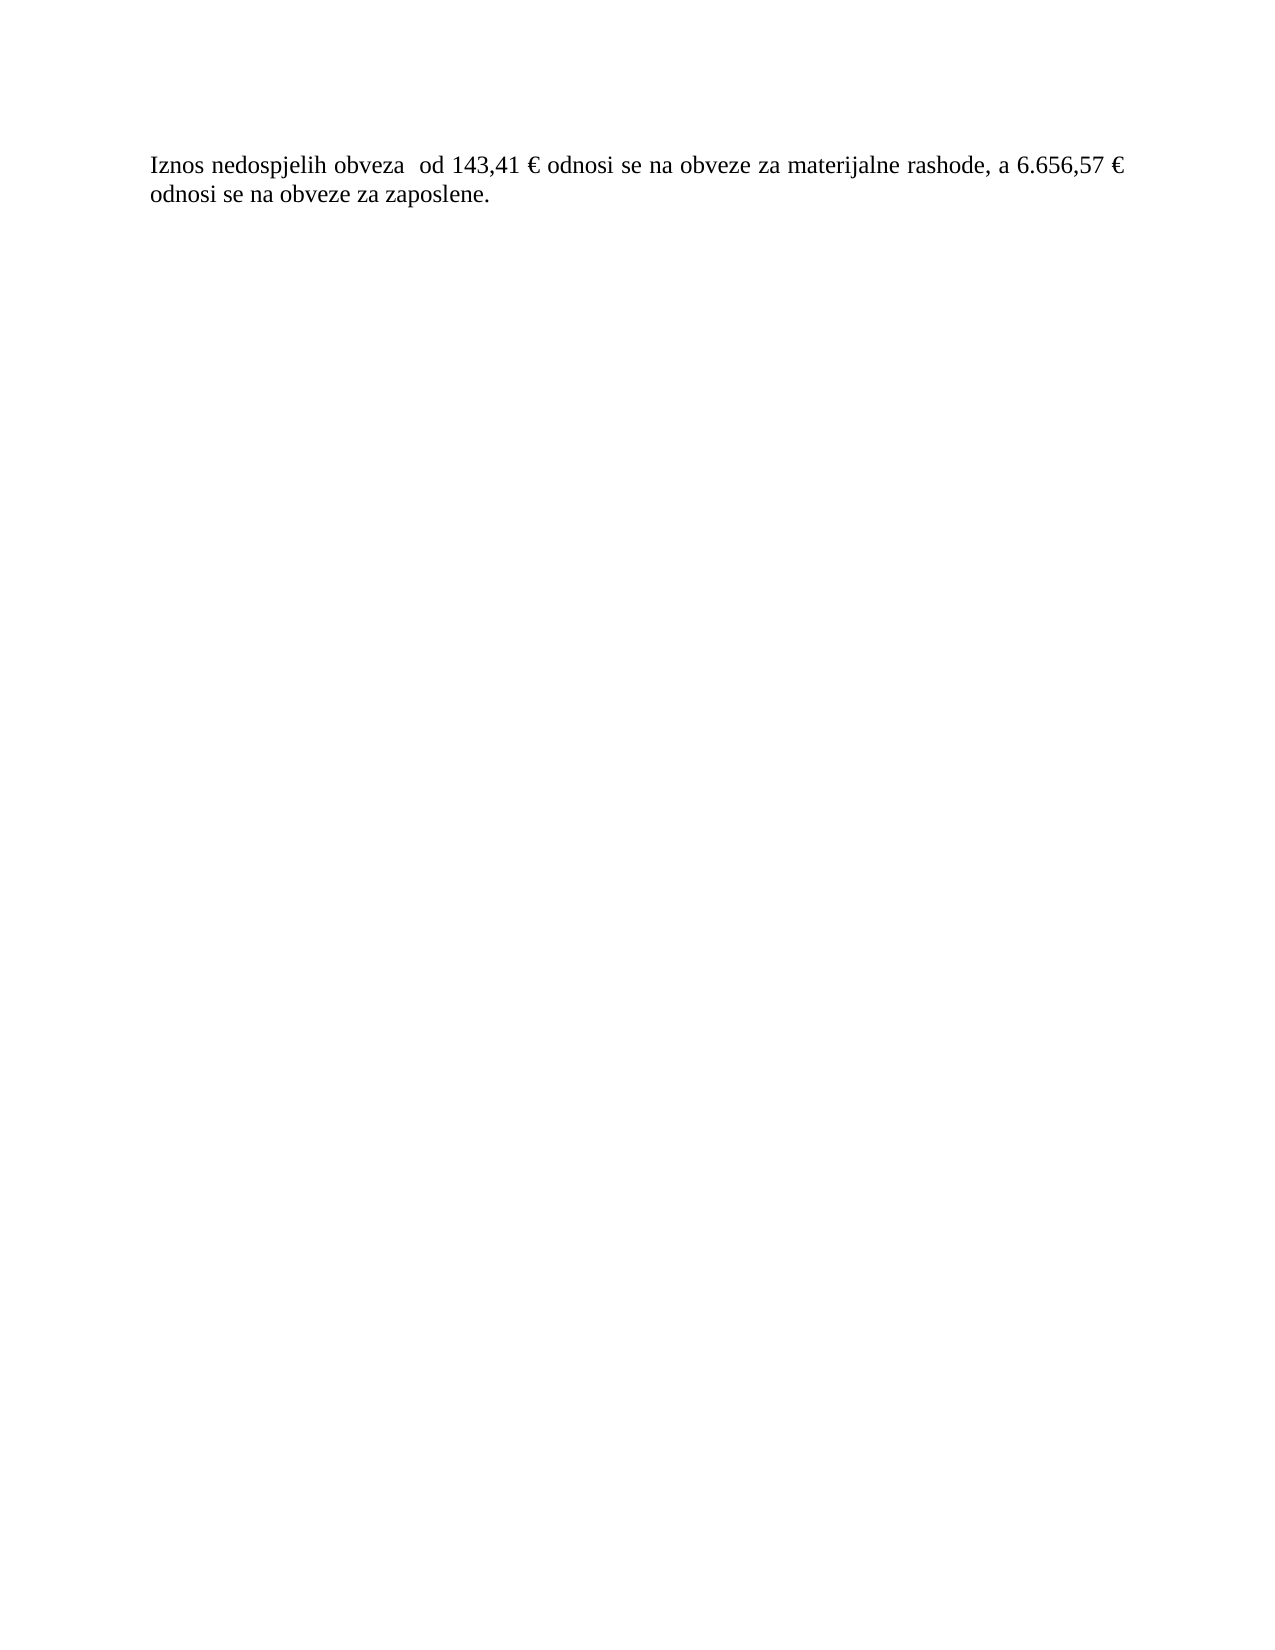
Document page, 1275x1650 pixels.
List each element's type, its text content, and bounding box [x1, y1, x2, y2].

text Iznos nedospjelih obveza od 143,41 € odnosi se na obveze za materijalne rashode, a 6.656,57 € odnosi se na obveze za zaposlene. [150, 150, 1125, 207]
